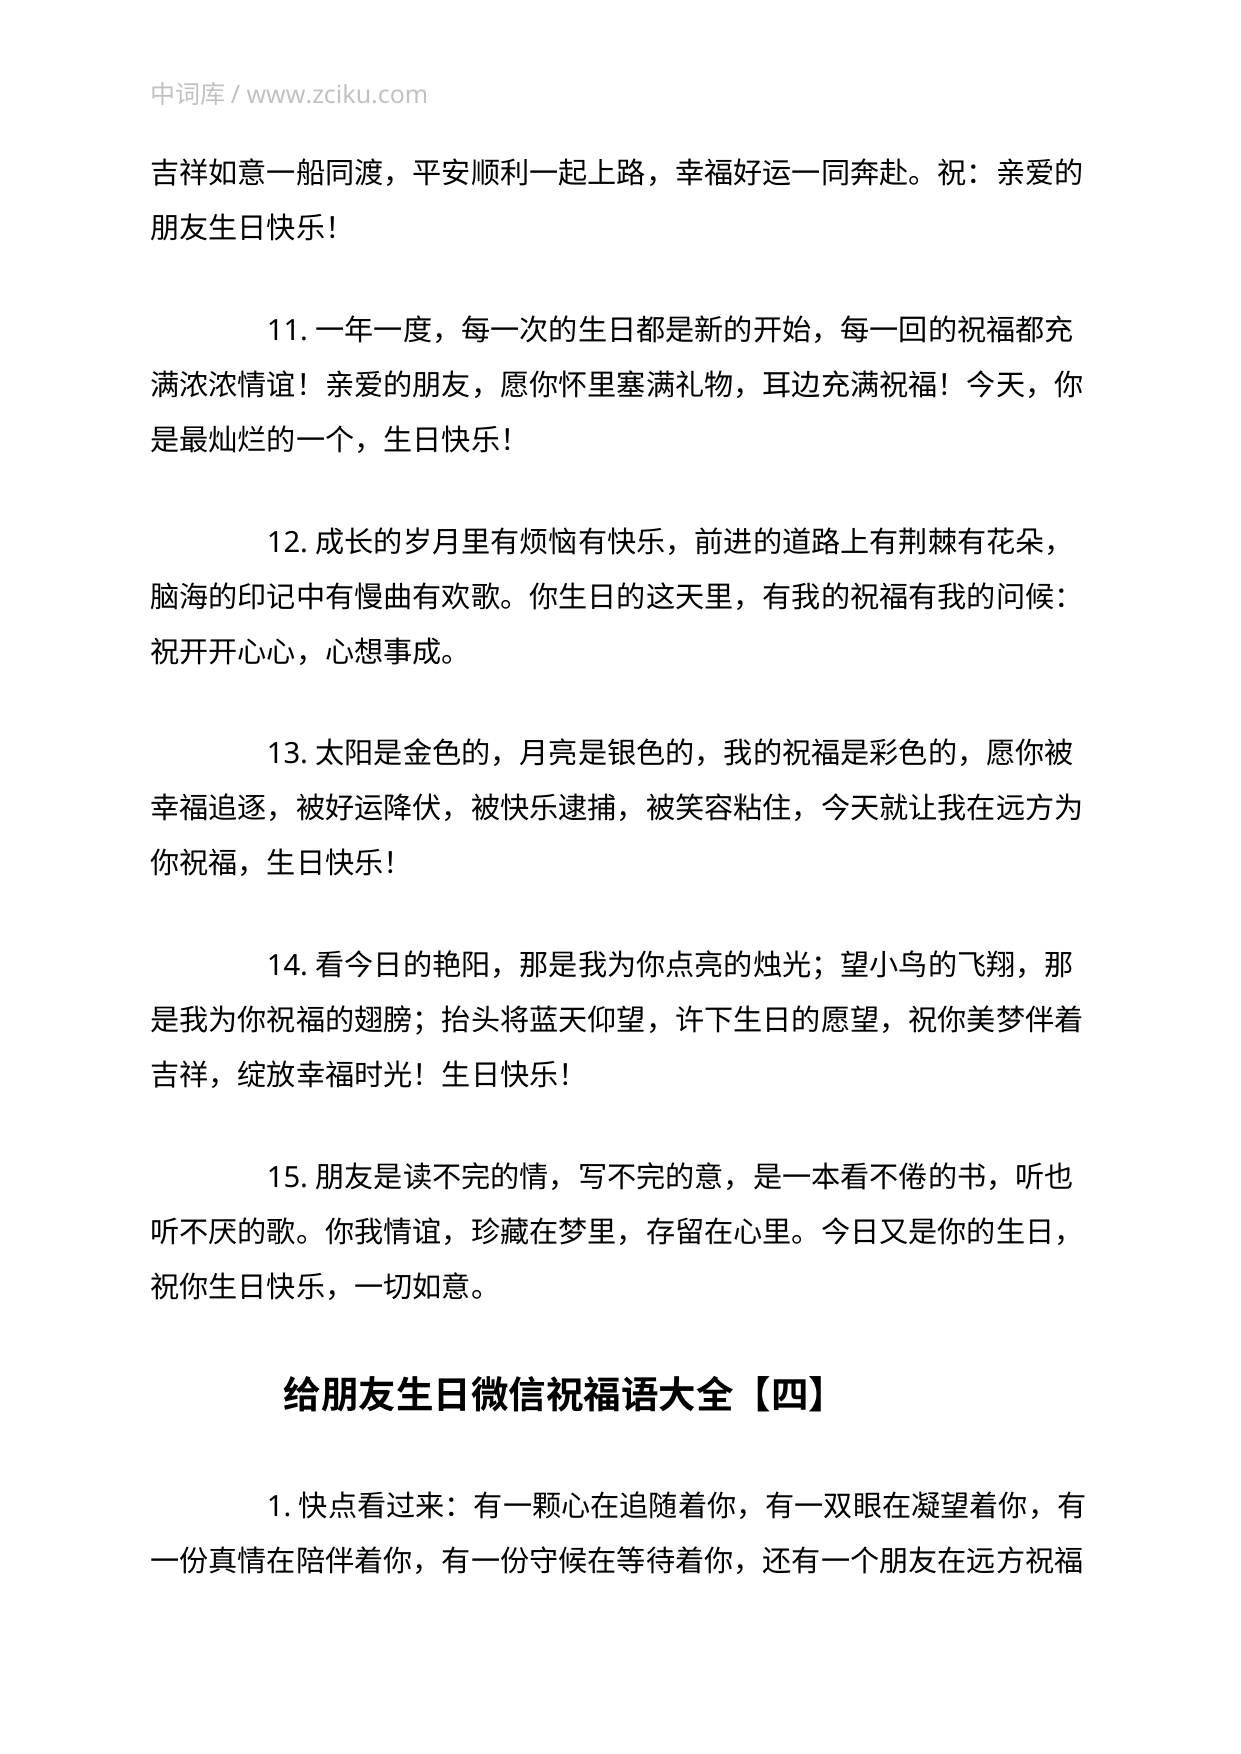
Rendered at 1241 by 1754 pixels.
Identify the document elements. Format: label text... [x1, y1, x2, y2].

text 给朋友生日微信祝福语大全【四】 [150, 1365, 1090, 1419]
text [150, 1482, 1090, 1580]
text 14. 看今日的艳阳，那是我为你点亮的烛光；望小鸟的飞翔，那是我为你祝福的翅膀；抬头将蓝天仰望，许下生日的愿望，祝你美梦伴着吉祥，绽放幸福时光！生日快乐！ [150, 942, 1090, 1094]
text 11. 一年一度，每一次的生日都是新的开始，每一回的祝福都充满浓浓情谊！亲爱的朋友，愿你怀里塞满礼物，耳边充满祝福！今天，你是最灿烂的一个，生日快乐！ [150, 307, 1090, 459]
text 15. 朋友是读不完的情，写不完的意，是一本看不倦的书，听也听不厌的歌。你我情谊，珍藏在梦里，存留在心里。今日又是你的生日，祝你生日快乐，一切如意。 [150, 1153, 1090, 1306]
text 12. 成长的岁月里有烦恼有快乐，前进的道路上有荆棘有花朵，脑海的印记中有慢曲有欢歌。你生日的这天里，有我的祝福有我的问候：祝开开心心，心想事成。 [150, 518, 1090, 671]
text 13. 太阳是金色的，月亮是银色的，我的祝福是彩色的，愿你被幸福追逐，被好运降伏，被快乐逮捕，被笑容粘住，今天就让我在远方为你祝福，生日快乐！ [150, 730, 1090, 882]
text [150, 150, 1090, 247]
